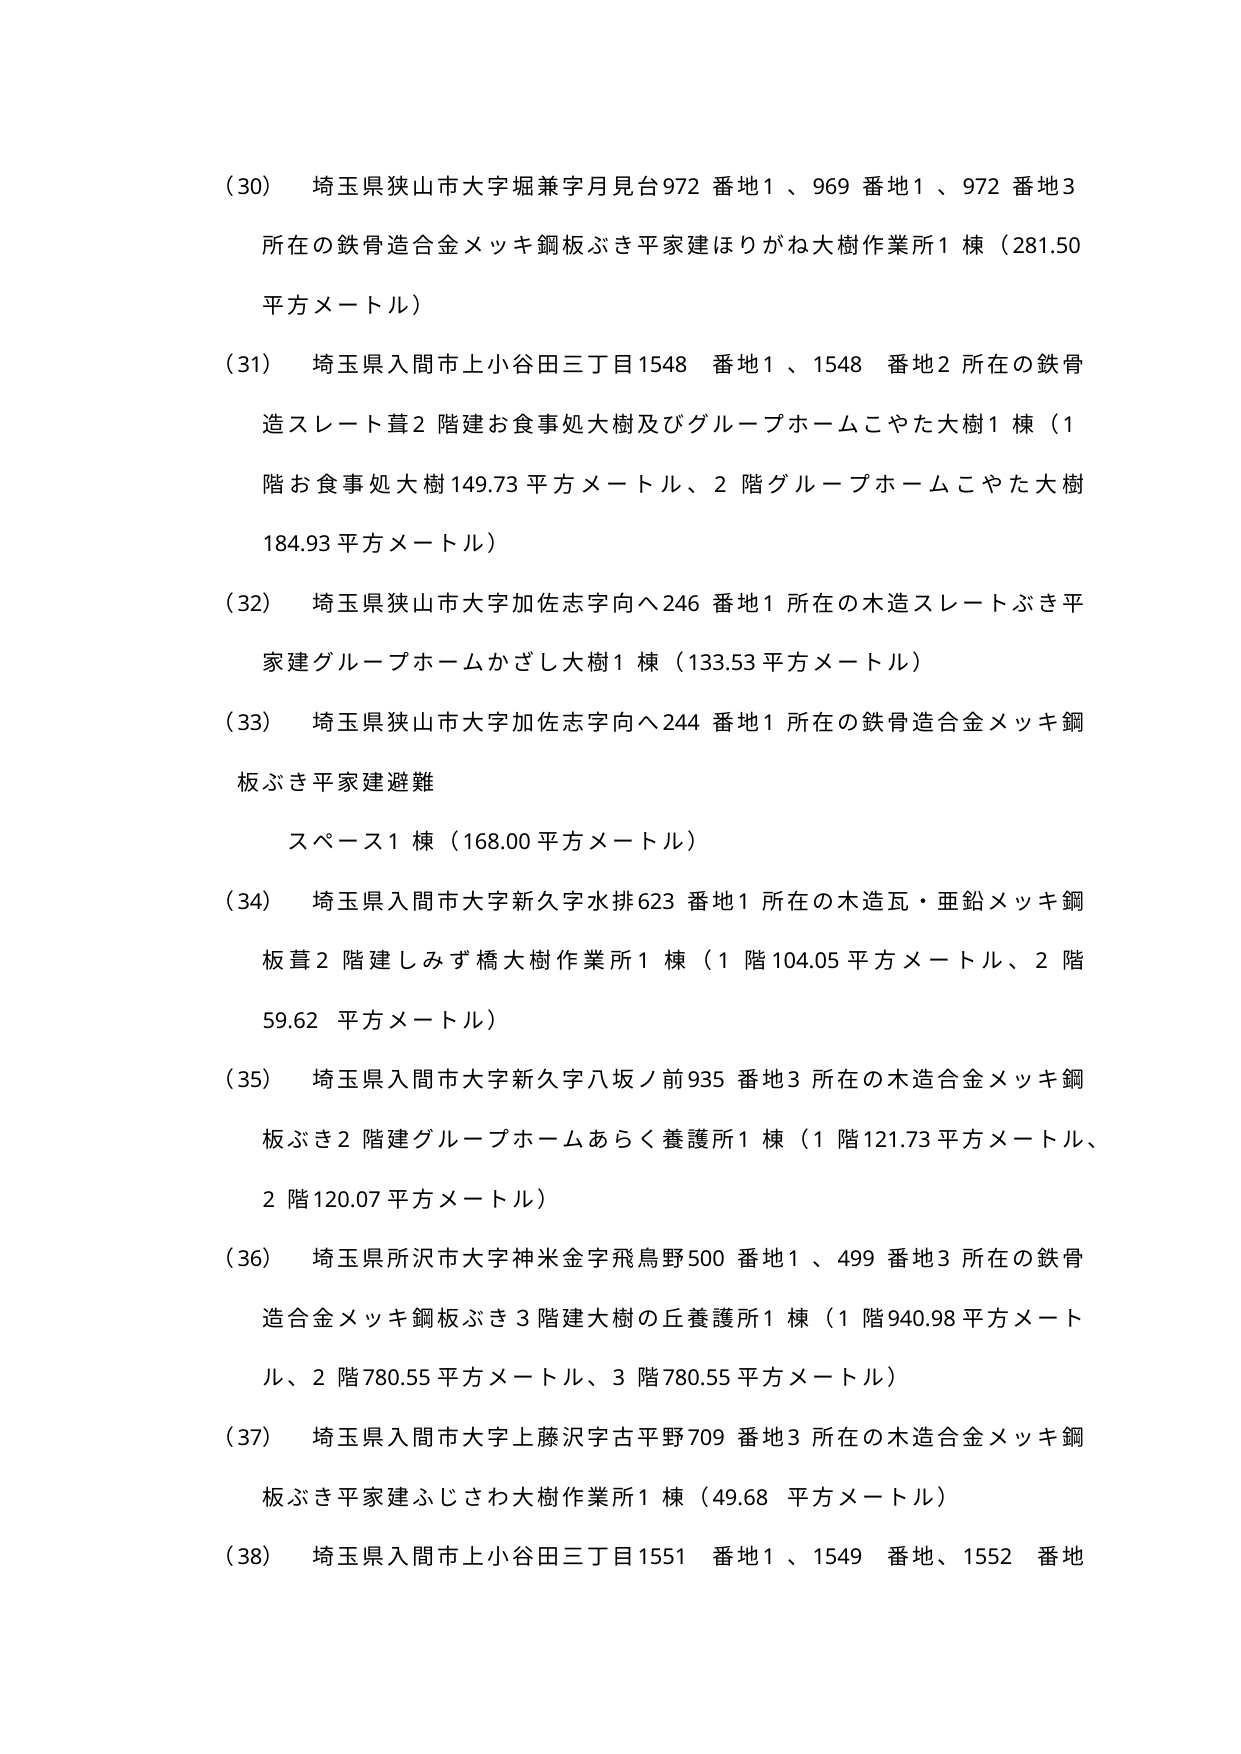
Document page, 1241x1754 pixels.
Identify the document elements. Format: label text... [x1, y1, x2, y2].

text （37） 埼玉県入間市大字上藤沢字古平野709番地3所在の木造合金メッキ鋼板ぶき平家建ふじさわ大樹作業所1棟（49.68平方メートル） [198, 1406, 1087, 1525]
text （33） 埼玉県狭山市大字加佐志字向へ244番地1所在の鉄骨造合金メッキ鋼板ぶき平家建避難 [187, 691, 1087, 810]
text （34） 埼玉県入間市大字新久字水排623番地1所在の木造瓦・亜鉛メッキ鋼板葺2階建しみず橋大樹作業所1棟（1階104.05平方メートル、2階59.62平方メートル） [198, 870, 1087, 1049]
text （30） 埼玉県狭山市大字堀兼字月見台972番地1、969番地1、972番地3所在の鉄骨造合金メッキ鋼板ぶき平家建ほりがね大樹作業所1棟（281.50平方メートル） [187, 155, 1087, 334]
text スペース1棟（168.00平方メートル） [187, 810, 1087, 870]
text （36） 埼玉県所沢市大字神米金字飛鳥野500番地1、499番地3所在の鉄骨造合金メッキ鋼板ぶき３階建大樹の丘養護所1棟（1階940.98平方メートル、2階780.55平方メートル、3階780.55平方メートル） [198, 1227, 1087, 1406]
text （32） 埼玉県狭山市大字加佐志字向へ246番地1所在の木造スレートぶき平家建グループホームかざし大樹1棟（133.53平方メートル） [187, 572, 1087, 691]
text （31） 埼玉県入間市上小谷田三丁目1548番地1、1548番地2所在の鉄骨造スレート葺2階建お食事処大樹及びグループホームこやた大樹1棟（1階お食事処大樹149.73平方メートル、2階グループホームこやた大樹184.93平方メートル） [187, 334, 1087, 572]
text （35） 埼玉県入間市大字新久字八坂ノ前935番地3所在の木造合金メッキ鋼板ぶき2階建グループホームあらく養護所1棟（1階121.73平方メートル、2階120.07平方メートル） [198, 1049, 1087, 1227]
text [198, 1525, 1087, 1585]
